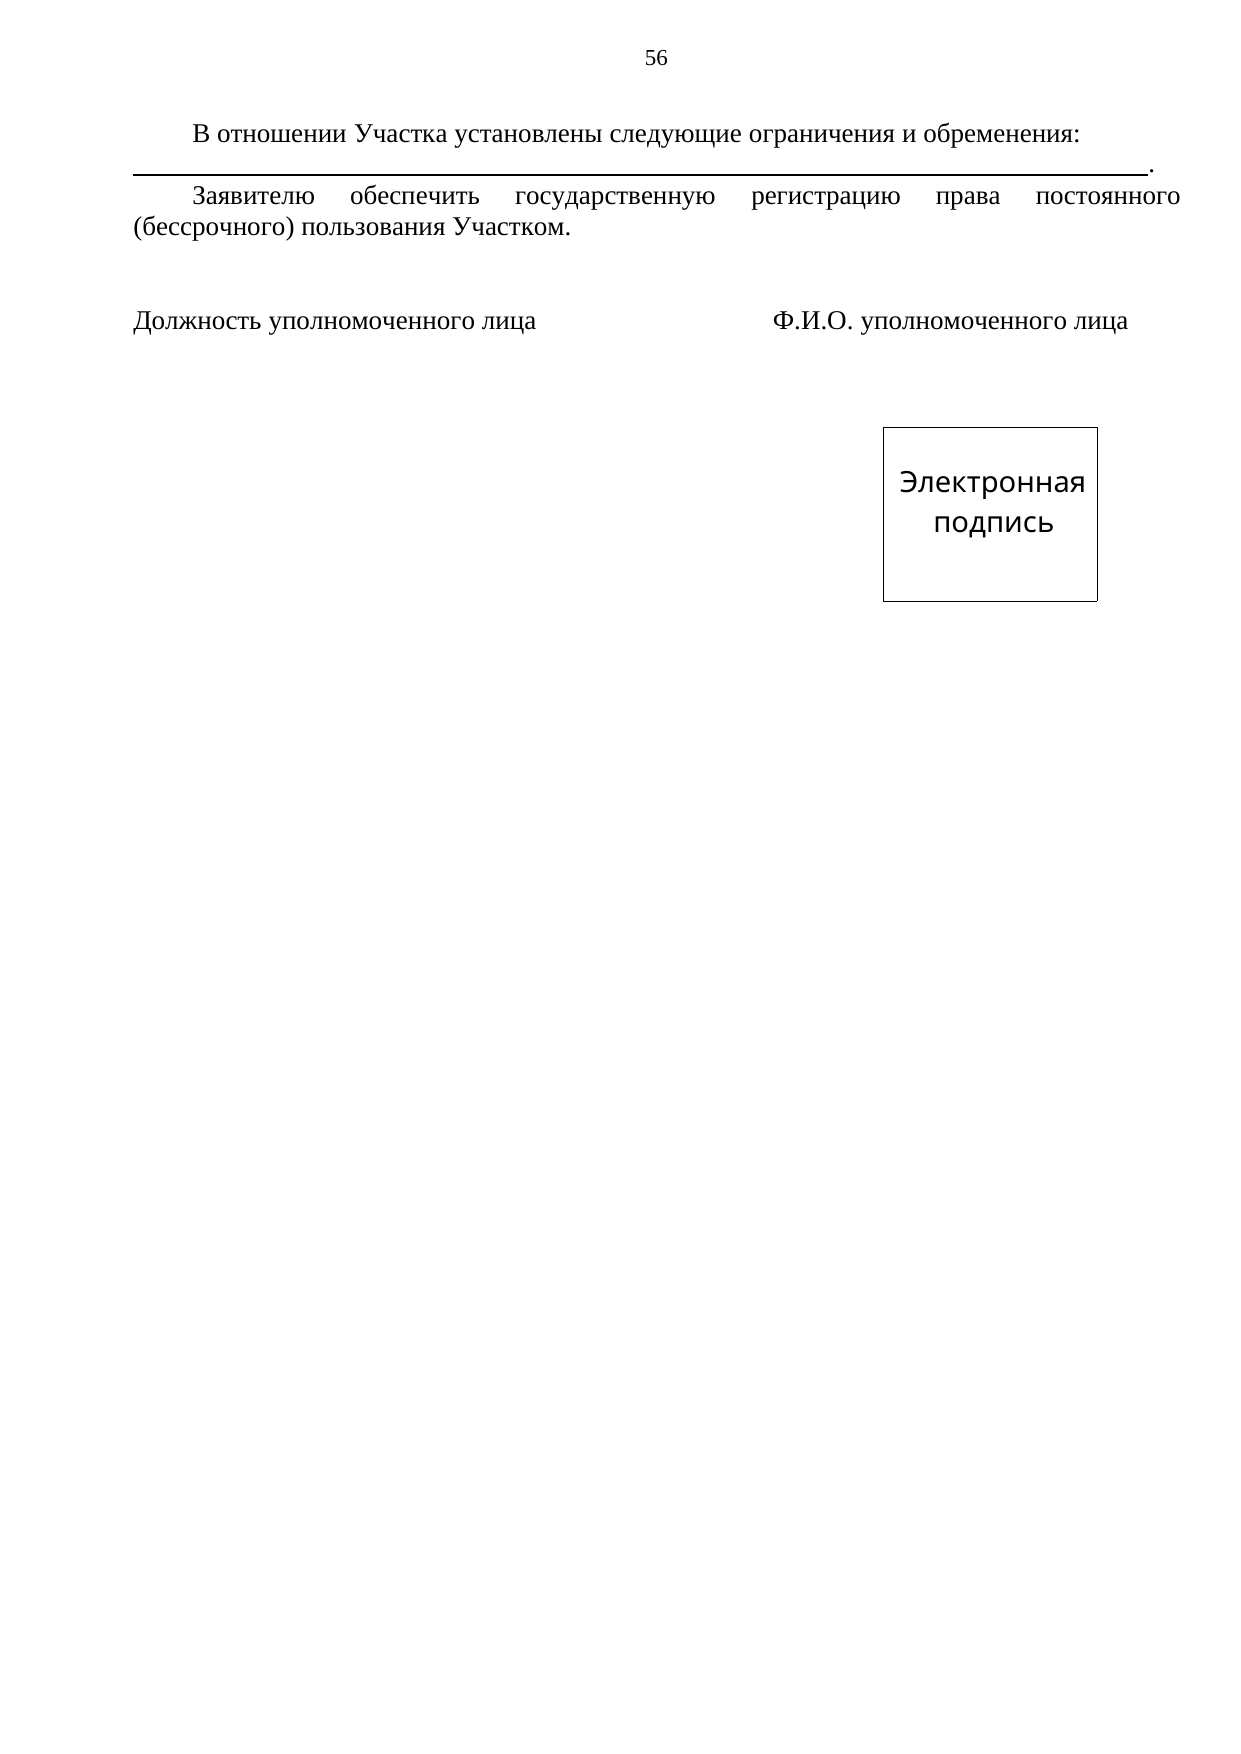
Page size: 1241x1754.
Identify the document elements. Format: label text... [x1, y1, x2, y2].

text Заявителю обеспечить государственную регистрацию права постоянного (бессрочного) пользования Участком. [133, 179, 1181, 241]
text Должность уполномоченного лица Ф.И.О. уполномоченного лица [133, 304, 1198, 335]
text . [133, 148, 1198, 179]
text В отношении Участка установлены следующие ограничения и обременения: [192, 117, 1198, 148]
